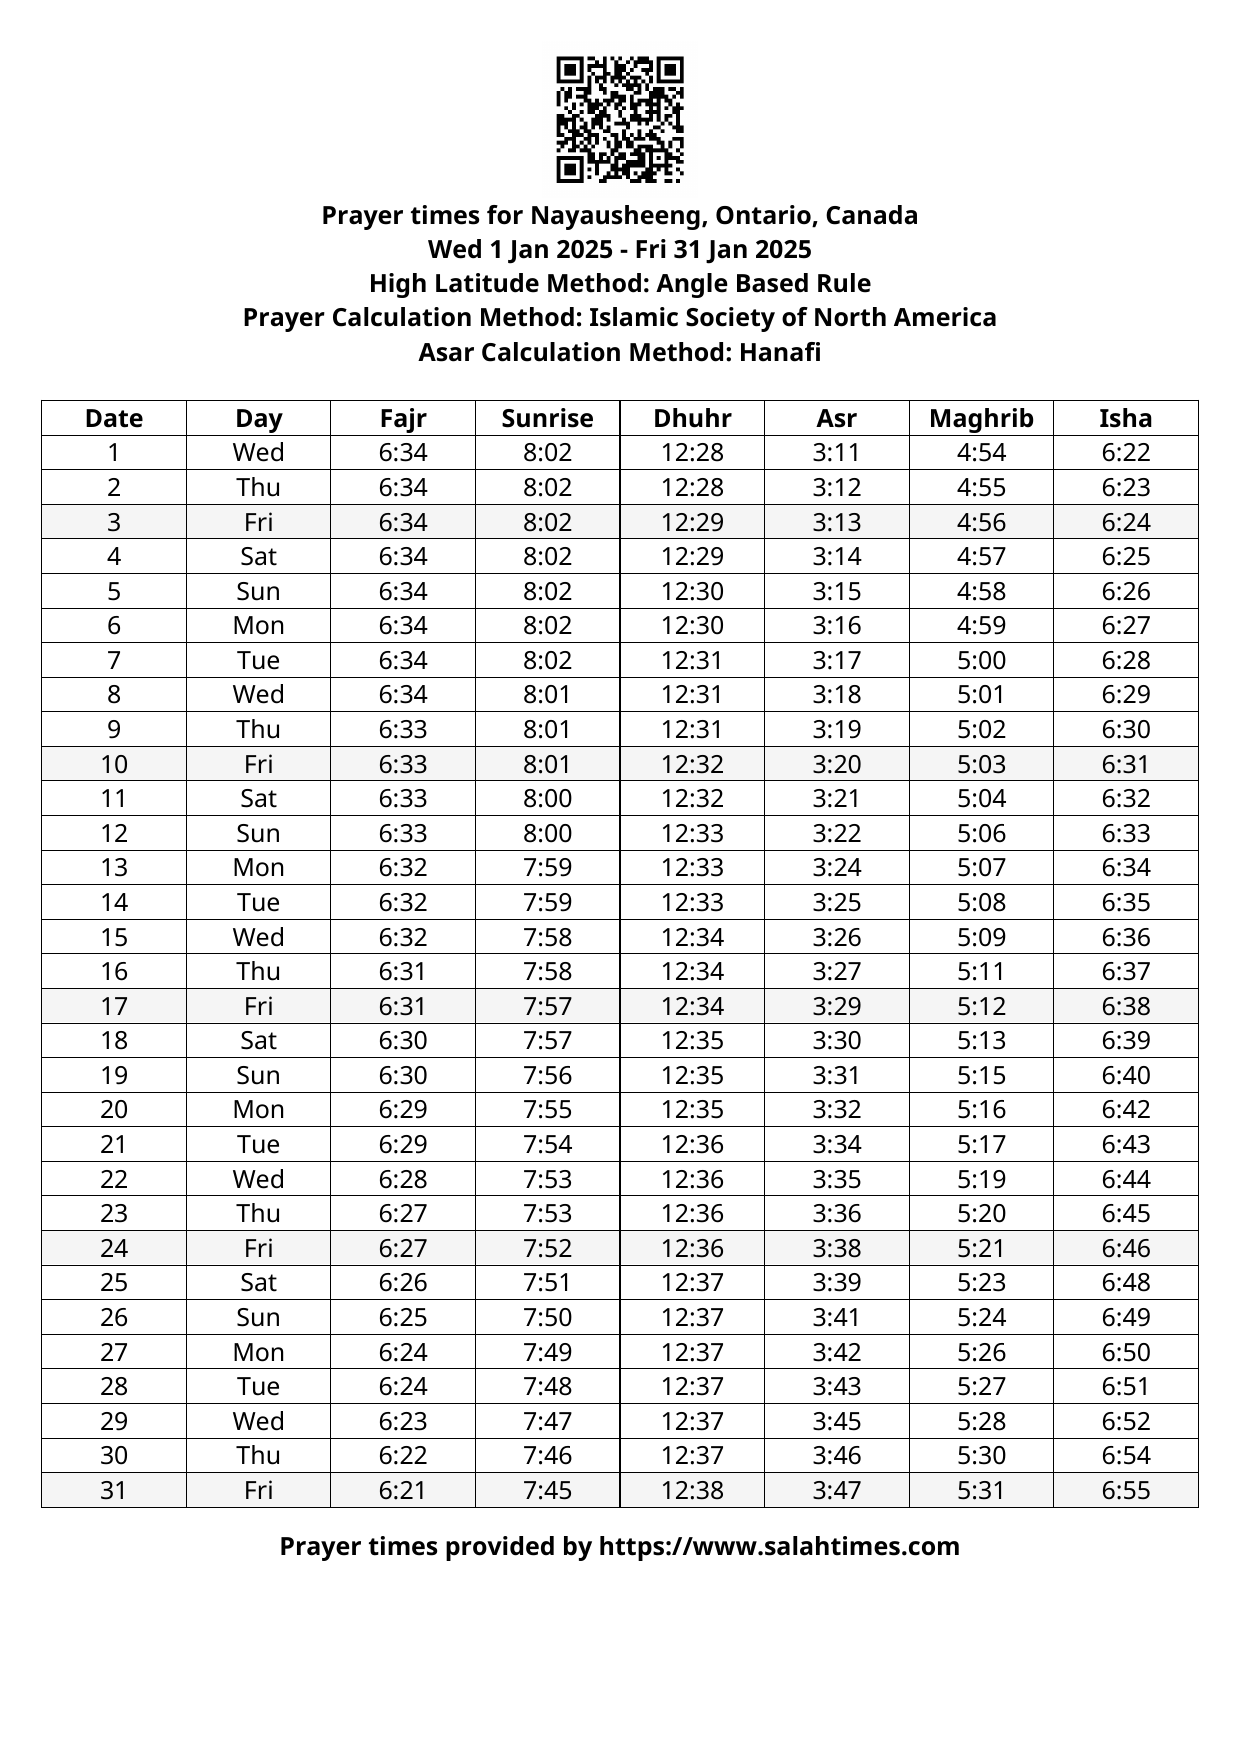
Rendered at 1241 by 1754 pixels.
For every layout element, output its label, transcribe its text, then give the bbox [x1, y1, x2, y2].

table_cell 6:23 [1054, 470, 1198, 504]
table_cell 28 [42, 1369, 186, 1403]
table_cell 5:30 [910, 1439, 1053, 1472]
table_cell 7:59 [476, 851, 619, 884]
table_cell 12:31 [621, 712, 764, 746]
table_cell 23 [42, 1196, 186, 1230]
table_cell 5:12 [910, 989, 1053, 1022]
table_cell Thu [187, 954, 330, 988]
table_cell 6:27 [1054, 609, 1198, 642]
table_cell 6:34 [331, 470, 475, 504]
table_header Day [187, 401, 330, 434]
table_cell Fri [187, 1473, 330, 1507]
table_cell 4:55 [910, 470, 1053, 504]
table_cell 7:57 [476, 989, 619, 1022]
table_cell 8:02 [476, 574, 619, 607]
table_cell 6:29 [331, 1127, 475, 1161]
table_cell 7:53 [476, 1162, 619, 1195]
table_cell 7:56 [476, 1058, 619, 1092]
table_cell 6:40 [1054, 1058, 1198, 1092]
table_cell 6:28 [1054, 643, 1198, 677]
table_cell 6:33 [331, 781, 475, 815]
table_cell 3:32 [765, 1093, 909, 1126]
table_cell 6:36 [1054, 920, 1198, 953]
table_cell Sat [187, 1266, 330, 1299]
table_cell 3:31 [765, 1058, 909, 1092]
table_cell 6:27 [331, 1196, 475, 1230]
table_cell 4 [42, 539, 186, 573]
table_cell 2 [42, 470, 186, 504]
table_cell Wed [187, 1404, 330, 1437]
table_cell 6:28 [331, 1162, 475, 1195]
table_cell 5:20 [910, 1196, 1053, 1230]
table_cell 3:14 [765, 539, 909, 573]
table_cell 7:59 [476, 885, 619, 919]
table_cell 5:01 [910, 678, 1053, 711]
table_cell 3:46 [765, 1439, 909, 1472]
table_cell 6:26 [1054, 574, 1198, 607]
table_cell 3:16 [765, 609, 909, 642]
table_header Dhuhr [621, 401, 764, 434]
table_cell 27 [42, 1335, 186, 1368]
table_cell 7:50 [476, 1300, 619, 1334]
table_cell 12:28 [621, 436, 764, 469]
table_cell 5:16 [910, 1093, 1053, 1126]
table_cell Fri [187, 505, 330, 538]
table_cell 4:59 [910, 609, 1053, 642]
table_cell 5:06 [910, 816, 1053, 849]
table_cell 8 [42, 678, 186, 711]
table_cell Thu [187, 470, 330, 504]
table_cell 8:02 [476, 539, 619, 573]
text Prayer Calculation Method: Islamic Society of North America [42, 300, 1198, 334]
table_cell 4:54 [910, 436, 1053, 469]
text Prayer times provided by https://www.salahtimes.com [42, 1528, 1198, 1563]
table_cell Wed [187, 436, 330, 469]
table_cell 8:01 [476, 678, 619, 711]
text High Latitude Method: Angle Based Rule [42, 266, 1198, 300]
table_cell Wed [187, 920, 330, 953]
table_cell Mon [187, 1335, 330, 1368]
table_cell 12:37 [621, 1439, 764, 1472]
table_cell 6:34 [331, 436, 475, 469]
table_cell Tue [187, 643, 330, 677]
table_cell 4:57 [910, 539, 1053, 573]
picture [542, 41, 699, 198]
table_cell 12:28 [621, 470, 764, 504]
table_cell 3:39 [765, 1266, 909, 1299]
table_cell 7:48 [476, 1369, 619, 1403]
table_cell Wed [187, 678, 330, 711]
table_cell 7:57 [476, 1024, 619, 1057]
table_cell 3:25 [765, 885, 909, 919]
table_cell Fri [187, 747, 330, 780]
table_cell 12:34 [621, 989, 764, 1022]
table_cell 24 [42, 1231, 186, 1264]
table_cell 6:29 [1054, 678, 1198, 711]
table_cell 12:37 [621, 1266, 764, 1299]
table_cell 6:29 [331, 1093, 475, 1126]
table_header Fajr [331, 401, 475, 434]
table_cell 6:24 [1054, 505, 1198, 538]
table_cell 3:18 [765, 678, 909, 711]
table_cell 8:01 [476, 747, 619, 780]
table_cell 5:09 [910, 920, 1053, 953]
table_cell 12:34 [621, 954, 764, 988]
table_cell 3:43 [765, 1369, 909, 1403]
table_cell 5:24 [910, 1300, 1053, 1334]
table_cell 6:31 [1054, 747, 1198, 780]
table_cell Sun [187, 1058, 330, 1092]
table_cell 6:23 [331, 1404, 475, 1437]
table_cell 6:34 [1054, 851, 1198, 884]
table_cell 6:33 [331, 747, 475, 780]
table_cell 6:50 [1054, 1335, 1198, 1368]
table_cell 5:31 [910, 1473, 1053, 1507]
table_cell 6:32 [331, 851, 475, 884]
table_cell 12:31 [621, 678, 764, 711]
table_cell 29 [42, 1404, 186, 1437]
table_cell 3:30 [765, 1024, 909, 1057]
table_cell 8:01 [476, 712, 619, 746]
table_cell 12:29 [621, 505, 764, 538]
table_cell 12:36 [621, 1127, 764, 1161]
table_cell 3:41 [765, 1300, 909, 1334]
table_cell 6:27 [331, 1231, 475, 1264]
table_cell 4:58 [910, 574, 1053, 607]
table_cell 6:51 [1054, 1369, 1198, 1403]
table_cell 3:27 [765, 954, 909, 988]
table_cell 3:17 [765, 643, 909, 677]
table_cell 8:02 [476, 470, 619, 504]
table_cell 6:24 [331, 1369, 475, 1403]
table_cell 5:21 [910, 1231, 1053, 1264]
table_cell 7:58 [476, 920, 619, 953]
table_header Date [42, 401, 186, 434]
table_cell 5:19 [910, 1162, 1053, 1195]
table_cell 6:33 [331, 816, 475, 849]
table_cell 12:34 [621, 920, 764, 953]
table_cell 3:11 [765, 436, 909, 469]
table_cell Sat [187, 781, 330, 815]
table_header Sunrise [476, 401, 619, 434]
table_cell 3:19 [765, 712, 909, 746]
table_cell 8:00 [476, 816, 619, 849]
table_cell 6:31 [331, 989, 475, 1022]
table_cell 5:27 [910, 1369, 1053, 1403]
text Wed 1 Jan 2025 - Fri 31 Jan 2025 [42, 232, 1198, 266]
table_cell 6:38 [1054, 989, 1198, 1022]
table_cell 6:22 [1054, 436, 1198, 469]
table_cell 12:37 [621, 1404, 764, 1437]
table_cell 1 [42, 436, 186, 469]
table_cell 5:28 [910, 1404, 1053, 1437]
table_cell 3:45 [765, 1404, 909, 1437]
table_cell 3:12 [765, 470, 909, 504]
table_cell 12:33 [621, 885, 764, 919]
table_cell 7:58 [476, 954, 619, 988]
table_cell 8:00 [476, 781, 619, 815]
table_cell 6:55 [1054, 1473, 1198, 1507]
table_cell 6:33 [1054, 816, 1198, 849]
table_cell 7:54 [476, 1127, 619, 1161]
table_cell 15 [42, 920, 186, 953]
table_cell 6:39 [1054, 1024, 1198, 1057]
table_cell 3:42 [765, 1335, 909, 1368]
table_cell 12:37 [621, 1300, 764, 1334]
table_cell Fri [187, 989, 330, 1022]
table_cell Mon [187, 851, 330, 884]
table_cell 9 [42, 712, 186, 746]
table_cell 6:30 [331, 1058, 475, 1092]
text Prayer times for Nayausheeng, Ontario, Canada [42, 198, 1198, 232]
table_cell 25 [42, 1266, 186, 1299]
table_cell Sat [187, 539, 330, 573]
table_cell 30 [42, 1439, 186, 1472]
text Asar Calculation Method: Hanafi [42, 334, 1198, 368]
table_cell Tue [187, 885, 330, 919]
table_cell Tue [187, 1369, 330, 1403]
table_cell 12:35 [621, 1093, 764, 1126]
table_cell 12:33 [621, 851, 764, 884]
table_cell 12:37 [621, 1335, 764, 1368]
table_cell 12:36 [621, 1162, 764, 1195]
table_cell 5:23 [910, 1266, 1053, 1299]
table_cell Sun [187, 574, 330, 607]
table_cell 6:54 [1054, 1439, 1198, 1472]
table_cell 5:02 [910, 712, 1053, 746]
table_cell 5:08 [910, 885, 1053, 919]
table_cell Thu [187, 712, 330, 746]
table_cell 17 [42, 989, 186, 1022]
table_cell 12:30 [621, 574, 764, 607]
table_cell 6:43 [1054, 1127, 1198, 1161]
table_cell 19 [42, 1058, 186, 1092]
table_cell 5 [42, 574, 186, 607]
table_cell 6:31 [331, 954, 475, 988]
table_cell 12:35 [621, 1024, 764, 1057]
table_cell 12:35 [621, 1058, 764, 1092]
table_cell 6:30 [1054, 712, 1198, 746]
table_cell 5:26 [910, 1335, 1053, 1368]
table_header Asr [765, 401, 909, 434]
table_cell 6:34 [331, 574, 475, 607]
table_cell 6:25 [331, 1300, 475, 1334]
table_cell 12:33 [621, 816, 764, 849]
table_cell 7 [42, 643, 186, 677]
table_cell 3:35 [765, 1162, 909, 1195]
table_cell 12:32 [621, 747, 764, 780]
table_cell 3:36 [765, 1196, 909, 1230]
table_cell 3:22 [765, 816, 909, 849]
table_cell 5:11 [910, 954, 1053, 988]
table_cell 5:00 [910, 643, 1053, 677]
table_cell 14 [42, 885, 186, 919]
table_cell 7:49 [476, 1335, 619, 1368]
table_cell 3:13 [765, 505, 909, 538]
table_cell 6:35 [1054, 885, 1198, 919]
table_cell 20 [42, 1093, 186, 1126]
table_cell 5:03 [910, 747, 1053, 780]
table_cell 12:32 [621, 781, 764, 815]
table_cell 8:02 [476, 643, 619, 677]
table_cell 12:30 [621, 609, 764, 642]
table_cell Thu [187, 1196, 330, 1230]
table_cell 3:29 [765, 989, 909, 1022]
table_cell 6:44 [1054, 1162, 1198, 1195]
table_cell 3:24 [765, 851, 909, 884]
table_cell 6:33 [331, 712, 475, 746]
table_cell 6:32 [331, 885, 475, 919]
table_cell 3:26 [765, 920, 909, 953]
table_cell 31 [42, 1473, 186, 1507]
table_cell 21 [42, 1127, 186, 1161]
table_cell 5:17 [910, 1127, 1053, 1161]
table_cell 12:31 [621, 643, 764, 677]
table_cell 6:24 [331, 1335, 475, 1368]
table_cell 6:22 [331, 1439, 475, 1472]
table_cell 12:36 [621, 1231, 764, 1264]
table_cell 6:34 [331, 678, 475, 711]
table_cell 5:07 [910, 851, 1053, 884]
table_cell 13 [42, 851, 186, 884]
table_cell 22 [42, 1162, 186, 1195]
table_cell 12:29 [621, 539, 764, 573]
table_cell 11 [42, 781, 186, 815]
table_cell 6:34 [331, 505, 475, 538]
table_cell 4:56 [910, 505, 1053, 538]
table_cell 6:25 [1054, 539, 1198, 573]
table_cell 5:13 [910, 1024, 1053, 1057]
table_cell 5:15 [910, 1058, 1053, 1092]
table_cell 6:42 [1054, 1093, 1198, 1126]
table_cell 16 [42, 954, 186, 988]
table_cell 6:30 [331, 1024, 475, 1057]
table_cell 3:34 [765, 1127, 909, 1161]
table_cell Mon [187, 1093, 330, 1126]
table_cell 12:38 [621, 1473, 764, 1507]
table_cell 3:38 [765, 1231, 909, 1264]
table_cell 6:48 [1054, 1266, 1198, 1299]
table_cell 26 [42, 1300, 186, 1334]
table_cell 6:37 [1054, 954, 1198, 988]
table_cell 7:46 [476, 1439, 619, 1472]
table_cell 6:52 [1054, 1404, 1198, 1437]
table_cell 5:04 [910, 781, 1053, 815]
table_cell Wed [187, 1162, 330, 1195]
table_cell 6:49 [1054, 1300, 1198, 1334]
table_cell Fri [187, 1231, 330, 1264]
table_cell 7:55 [476, 1093, 619, 1126]
table_cell 6:34 [331, 643, 475, 677]
table_cell 3 [42, 505, 186, 538]
table_cell Thu [187, 1439, 330, 1472]
table_cell 6:26 [331, 1266, 475, 1299]
table_cell Sat [187, 1024, 330, 1057]
table_cell 7:47 [476, 1404, 619, 1437]
table_cell 6 [42, 609, 186, 642]
table_cell 10 [42, 747, 186, 780]
table_header Isha [1054, 401, 1198, 434]
table_cell 6:32 [331, 920, 475, 953]
table_cell 3:47 [765, 1473, 909, 1507]
table_cell 6:45 [1054, 1196, 1198, 1230]
table_cell 8:02 [476, 436, 619, 469]
table_cell 7:53 [476, 1196, 619, 1230]
table_cell 18 [42, 1024, 186, 1057]
table_cell 6:34 [331, 609, 475, 642]
table_cell Sun [187, 1300, 330, 1334]
table_cell 12:36 [621, 1196, 764, 1230]
table_cell 3:21 [765, 781, 909, 815]
table_cell 6:34 [331, 539, 475, 573]
table_cell 7:51 [476, 1266, 619, 1299]
table_cell 6:32 [1054, 781, 1198, 815]
table_cell 6:46 [1054, 1231, 1198, 1264]
table_cell 7:45 [476, 1473, 619, 1507]
table_cell Mon [187, 609, 330, 642]
table_cell 6:21 [331, 1473, 475, 1507]
table_cell 7:52 [476, 1231, 619, 1264]
table_cell 12 [42, 816, 186, 849]
table_cell 3:15 [765, 574, 909, 607]
table_cell 3:20 [765, 747, 909, 780]
table_cell Tue [187, 1127, 330, 1161]
table_cell 8:02 [476, 505, 619, 538]
table_cell 12:37 [621, 1369, 764, 1403]
table_cell 8:02 [476, 609, 619, 642]
table_cell Sun [187, 816, 330, 849]
table_header Maghrib [910, 401, 1053, 434]
